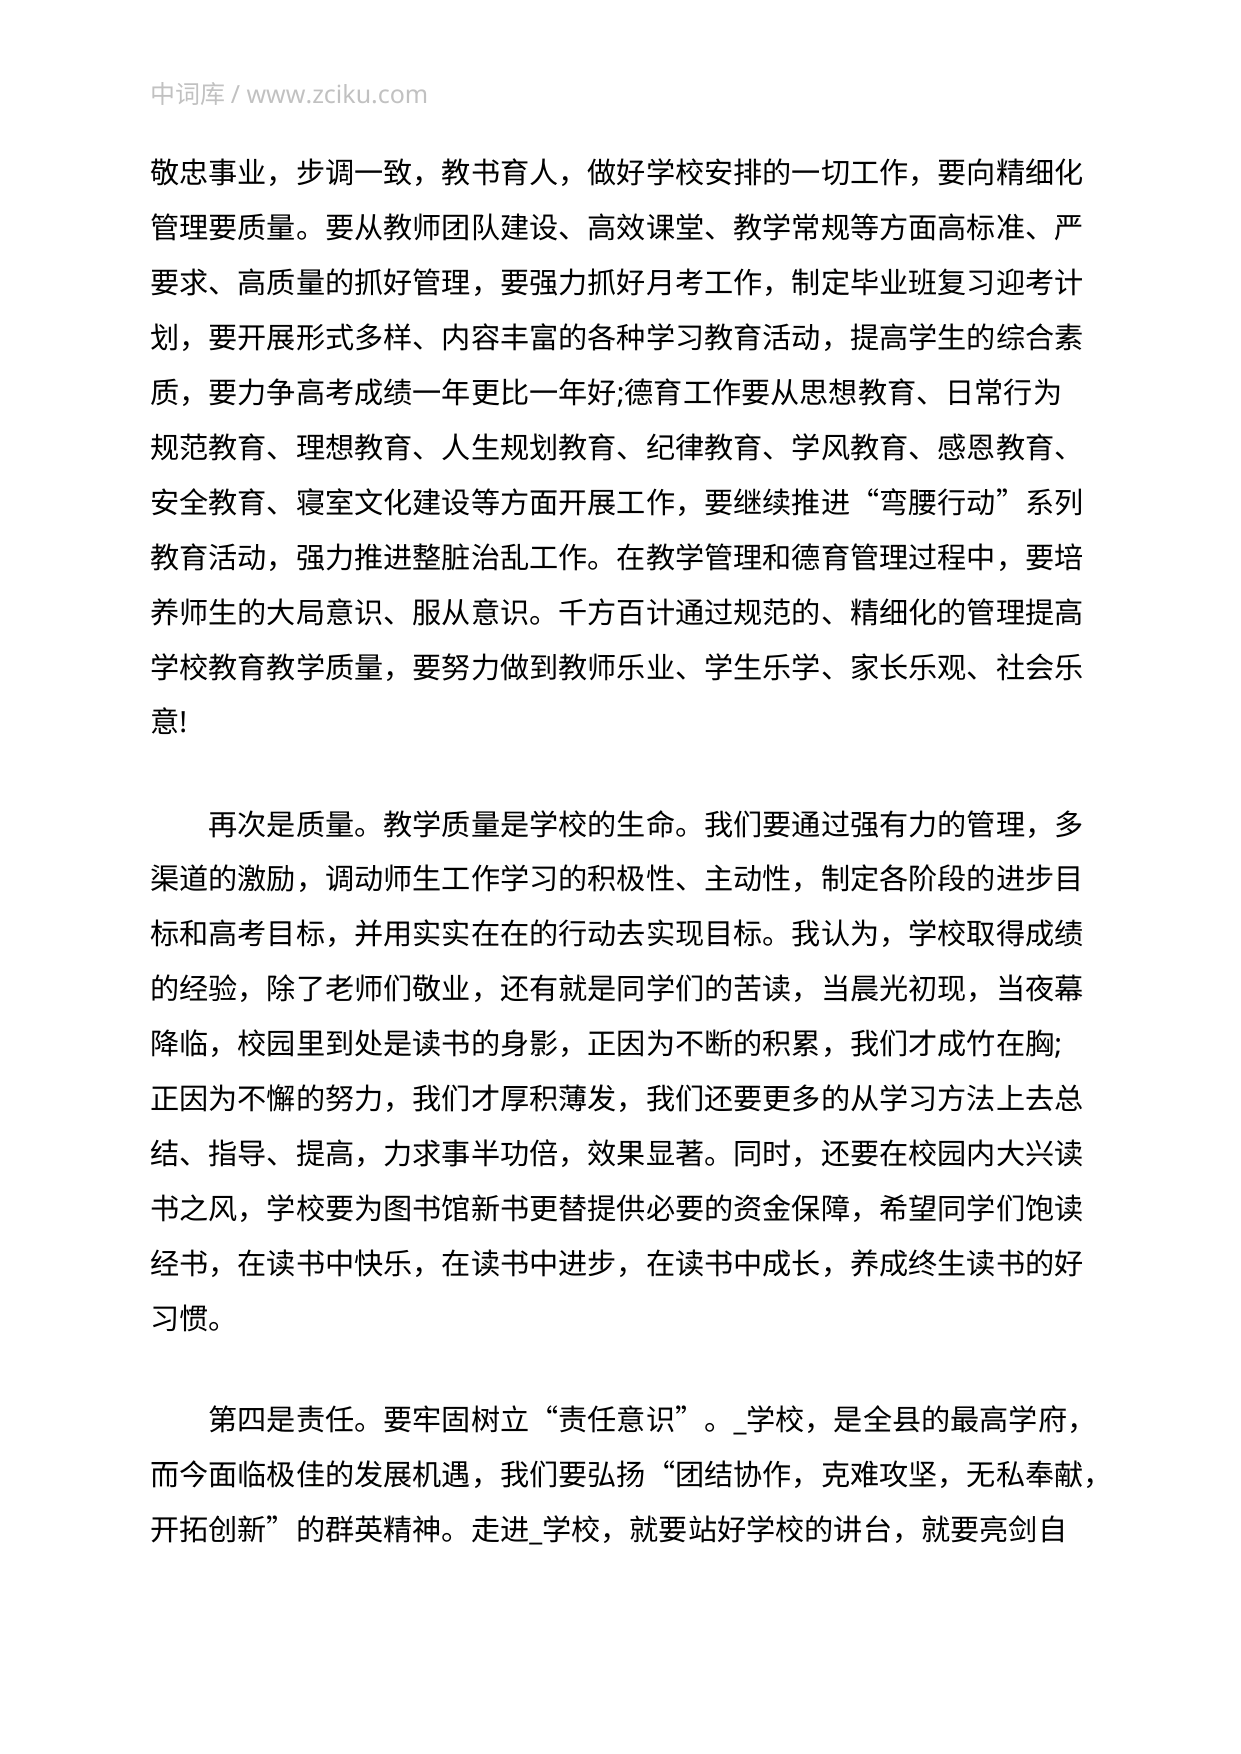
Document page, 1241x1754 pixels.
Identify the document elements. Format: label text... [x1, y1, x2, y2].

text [150, 150, 1090, 741]
text 再次是质量。教学质量是学校的生命。我们要通过强有力的管理，多渠道的激励，调动师生工作学习的积极性、主动性，制定各阶段的进步目标和高考目标，并用实实在在的行动去实现目标。我认为，学校取得成绩的经验，除了老师们敬业，还有就是同学们的苦读，当晨光初现，当夜幕降临，校园里到处是读书的身影，正因为不断的积累，我们才成竹在胸;正因为不懈的努力，我们才厚积薄发，我们还要更多的从学习方法上去总结、指导、提高，力求事半功倍，效果显著。同时，还要在校园内大兴读书之风，学校要为图书馆新书更替提供必要的资金保障，希望同学们饱读经书，在读书中快乐，在读书中进步，在读书中成长，养成终生读书的好习惯。 [150, 801, 1090, 1337]
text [150, 1397, 1090, 1549]
